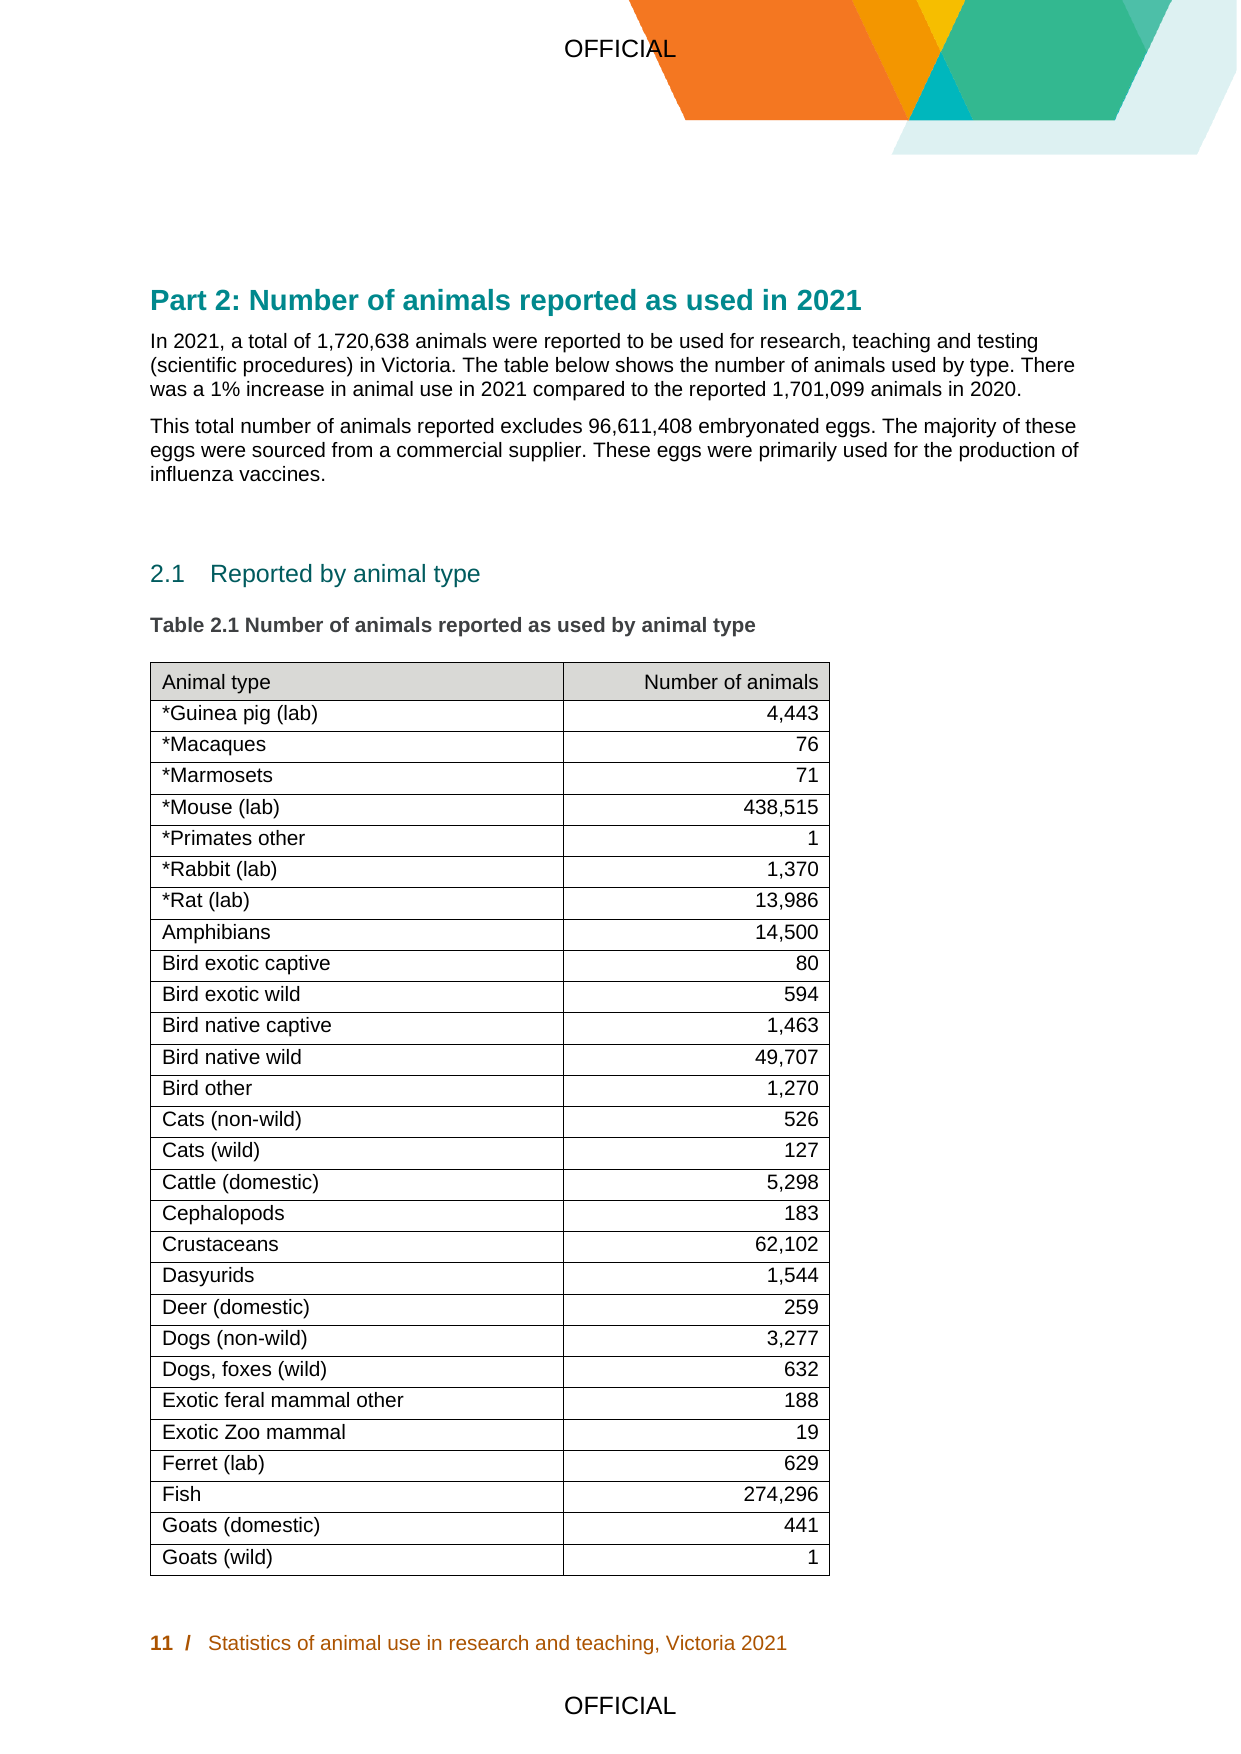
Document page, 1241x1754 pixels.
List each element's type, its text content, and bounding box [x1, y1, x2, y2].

table_cell 49,707 [564, 1045, 829, 1075]
table_cell Bird other [151, 1076, 563, 1106]
table_cell Bird exotic captive [151, 951, 563, 981]
table_cell 1,463 [564, 1013, 829, 1043]
table_cell 13,986 [564, 888, 829, 918]
table_cell 1 [564, 1545, 829, 1575]
table_cell Exotic feral mammal other [151, 1388, 563, 1418]
table_cell *Mouse (lab) [151, 795, 563, 825]
table_cell 632 [564, 1357, 829, 1387]
table_cell 71 [564, 763, 829, 793]
table_cell 438,515 [564, 795, 829, 825]
table_cell 259 [564, 1295, 829, 1325]
table_cell 1,270 [564, 1076, 829, 1106]
table_cell Exotic Zoo mammal [151, 1420, 563, 1450]
table_cell 183 [564, 1201, 829, 1231]
table_cell 4,443 [564, 701, 829, 731]
table_cell *Marmosets [151, 763, 563, 793]
table_cell 274,296 [564, 1482, 829, 1512]
table_cell *Guinea pig (lab) [151, 701, 563, 731]
table_cell Bird exotic wild [151, 982, 563, 1012]
table_cell Dasyurids [151, 1263, 563, 1293]
table_header Animal type [151, 663, 563, 700]
table_cell Cephalopods [151, 1201, 563, 1231]
table_cell *Rabbit (lab) [151, 857, 563, 887]
text In 2021, a total of 1,720,638 animals were reported to be used for research, teaching and testing (scientific procedures) in Victoria. The table below shows the number of animals used by type. There was a 1% increase in animal use in 2021 compared to the reported 1,701,099 animals in 2020. [150, 329, 1090, 401]
table_cell 594 [564, 982, 829, 1012]
table_cell Dogs, foxes (wild) [151, 1357, 563, 1387]
table_cell 3,277 [564, 1326, 829, 1356]
table_cell *Rat (lab) [151, 888, 563, 918]
table_cell Goats (domestic) [151, 1513, 563, 1543]
table_cell Cats (non-wild) [151, 1107, 563, 1137]
table_cell 127 [564, 1138, 829, 1168]
table_cell Deer (domestic) [151, 1295, 563, 1325]
table_cell 76 [564, 732, 829, 762]
table_cell Bird native wild [151, 1045, 563, 1075]
table_cell Ferret (lab) [151, 1451, 563, 1481]
table_cell Cattle (domestic) [151, 1170, 563, 1200]
table_cell Crustaceans [151, 1232, 563, 1262]
table_cell Bird native captive [151, 1013, 563, 1043]
table_header Number of animals [564, 663, 829, 700]
table_cell 14,500 [564, 920, 829, 950]
table_cell 526 [564, 1107, 829, 1137]
text This total number of animals reported excludes 96,611,408 embryonated eggs. The majority of these eggs were sourced from a commercial supplier. These eggs were primarily used for the production of influenza vaccines. [150, 414, 1090, 486]
table_cell 188 [564, 1388, 829, 1418]
table_cell 1,370 [564, 857, 829, 887]
table_cell Dogs (non-wild) [151, 1326, 563, 1356]
table_cell 19 [564, 1420, 829, 1450]
table_cell 629 [564, 1451, 829, 1481]
table_cell 62,102 [564, 1232, 829, 1262]
table_cell *Macaques [151, 732, 563, 762]
table_cell 80 [564, 951, 829, 981]
table_cell Fish [151, 1482, 563, 1512]
table_cell 441 [564, 1513, 829, 1543]
table_cell 1,544 [564, 1263, 829, 1293]
table_cell Goats (wild) [151, 1545, 563, 1575]
table_cell 1 [564, 826, 829, 856]
table_cell Cats (wild) [151, 1138, 563, 1168]
picture [0, 0, 1237, 1754]
subtitle Part 2: Number of animals reported as used in 2021 [150, 283, 1090, 317]
table_cell 5,298 [564, 1170, 829, 1200]
table_cell Amphibians [151, 920, 563, 950]
subtitle Reported by animal type [150, 559, 1090, 588]
table_cell *Primates other [151, 826, 563, 856]
text Table 2.1 Number of animals reported as used by animal type [150, 613, 1090, 637]
